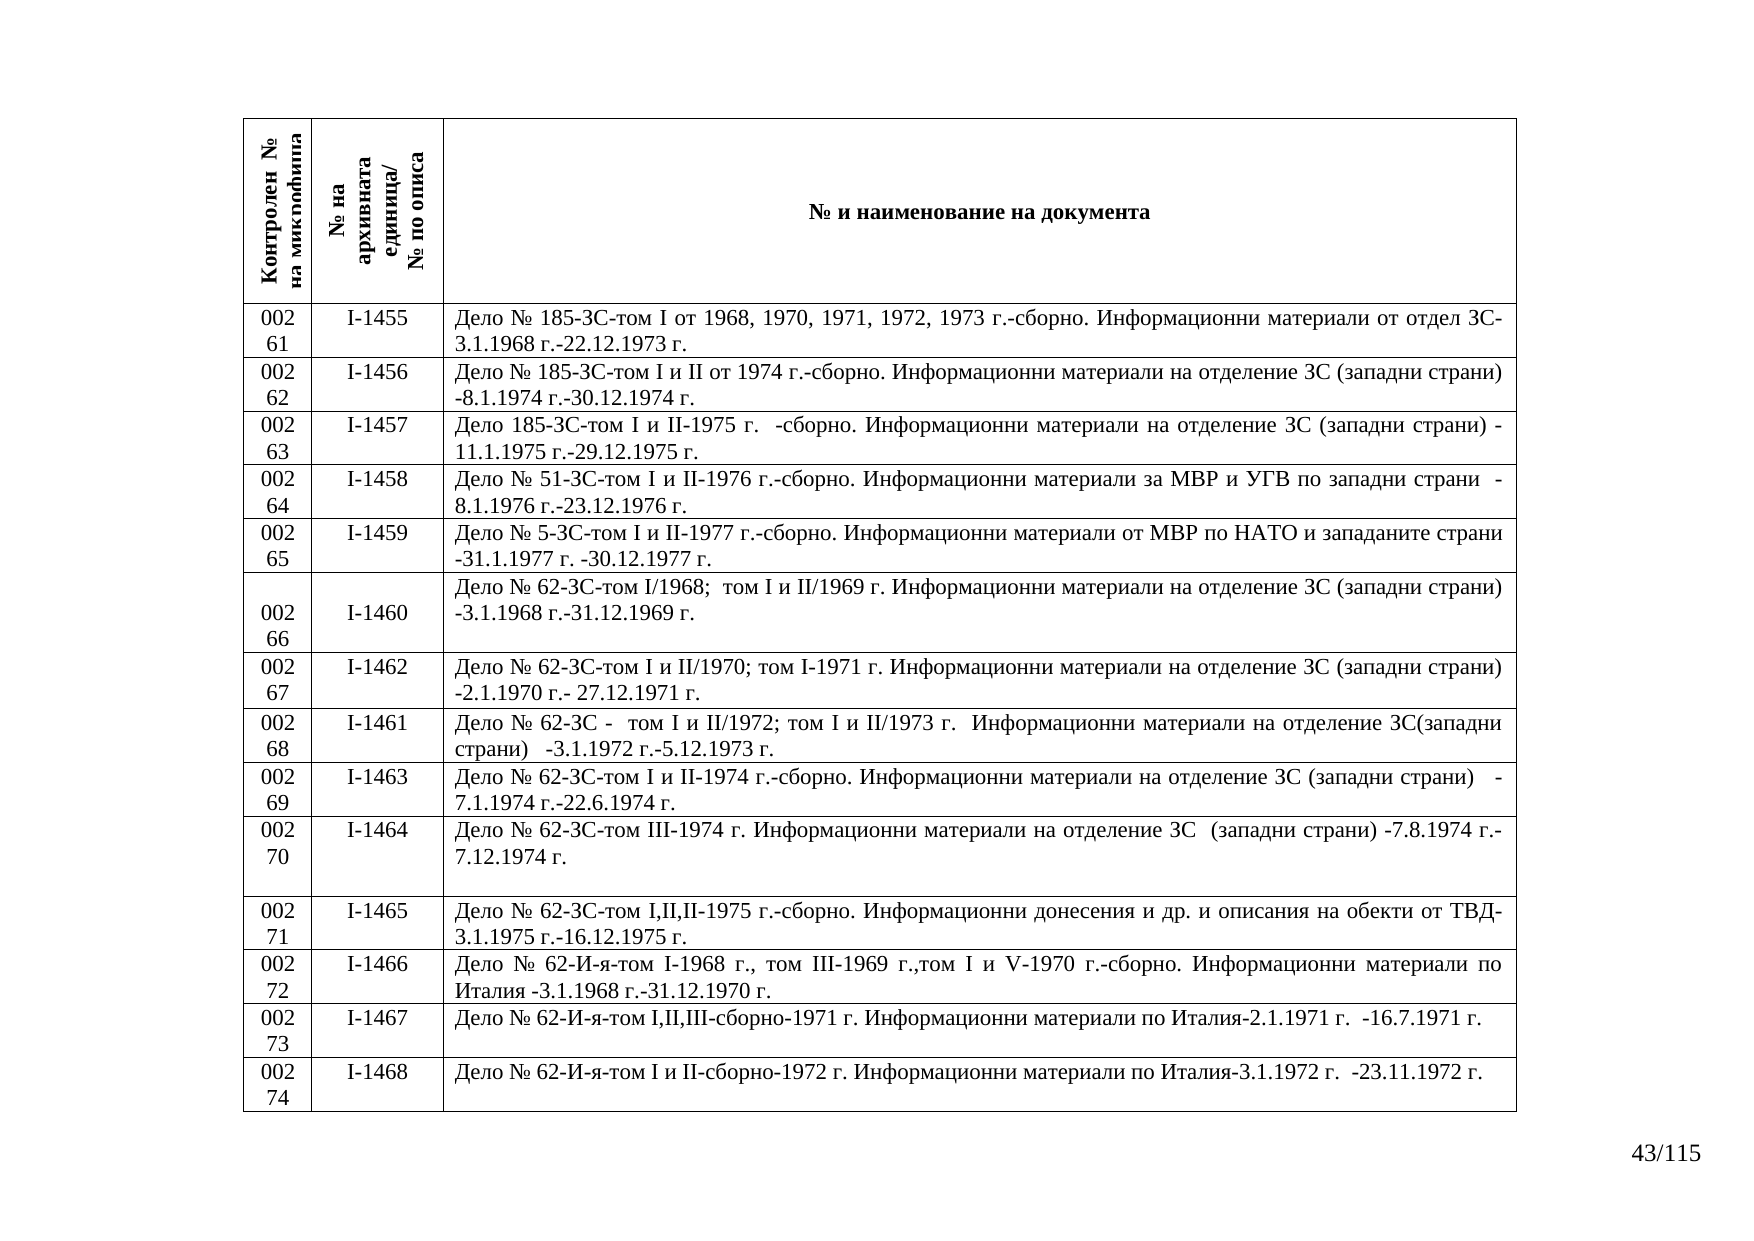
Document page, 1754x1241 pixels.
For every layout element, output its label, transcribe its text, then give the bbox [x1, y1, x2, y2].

table_cell Дело № 62-ЗС-том І и ІІ-1974 г.-сборно. Информационни материали на отделение ЗС (западни страни) -7.1.1974 г.-22.6.1974 г. [444, 763, 1516, 816]
table_cell Дело № 51-ЗС-том І и ІІ-1976 г.-сборно. Информационни материали за МВР и УГВ по западни страни -8.1.1976 г.-23.12.1976 г. [444, 465, 1516, 518]
table_cell І-1468 [312, 1058, 443, 1111]
table_cell 00268 [244, 709, 311, 762]
table_cell 00272 [244, 950, 311, 1003]
table_cell Дело № 5-ЗС-том І и ІІ-1977 г.-сборно. Информационни материали от МВР по НАТО и западаните страни -31.1.1977 г. -30.12.1977 г. [444, 519, 1516, 572]
table_cell Дело № 62-ЗС-том ІІІ-1974 г. Информационни материали на отделение ЗС (западни страни) -7.8.1974 г.-7.12.1974 г. [444, 817, 1516, 896]
table_cell 00263 [244, 412, 311, 464]
table_cell Дело № 185-ЗС-том І от 1968, 1970, 1971, 1972, 1973 г.-сборно. Информационни материали от отдел ЗС-3.1.1968 г.-22.12.1973 г. [444, 304, 1516, 357]
table_cell І-1463 [312, 763, 443, 816]
table_cell Дело № 62-И-я-том І и ІІ-сборно-1972 г. Информационни материали по Италия-3.1.1972 г. -23.11.1972 г. [444, 1058, 1516, 1111]
table_header № и наименование на документа [444, 119, 1516, 303]
table_cell Дело № 62-ЗС-том І и ІІ/1970; том І-1971 г. Информационни материали на отделение ЗС (западни страни) -2.1.1970 г.- 27.12.1971 г. [444, 653, 1516, 708]
table_cell І-1455 [312, 304, 443, 357]
table_cell І-1457 [312, 412, 443, 464]
table_cell 00267 [244, 653, 311, 708]
table_header № на архивната единица/ № по описа [312, 119, 443, 303]
table_cell Дело № 62-ЗС-том І,ІІ,ІІ-1975 г.-сборно. Информационни донесения и др. и описания на обекти от ТВД-3.1.1975 г.-16.12.1975 г. [444, 897, 1516, 949]
table_cell 00264 [244, 465, 311, 518]
table_header Контролен № на микрофиша [244, 119, 311, 303]
table_cell І-1459 [312, 519, 443, 572]
table_cell І-1465 [312, 897, 443, 949]
table_cell 00270 [244, 817, 311, 896]
table_cell Дело № 62-И-я-том І-1968 г., том ІІІ-1969 г.,том І и V-1970 г.-сборно. Информационни материали по Италия -3.1.1968 г.-31.12.1970 г. [444, 950, 1516, 1003]
table_cell І-1464 [312, 817, 443, 896]
table_cell І-1456 [312, 358, 443, 411]
table_cell 00266 [244, 573, 311, 652]
table_cell 00269 [244, 763, 311, 816]
table_cell 00262 [244, 358, 311, 411]
table_cell І-1462 [312, 653, 443, 708]
table_cell 00271 [244, 897, 311, 949]
table_cell Дело № 62-ЗС-том І/1968; том І и ІІ/1969 г. Информационни материали на отделение ЗС (западни страни) -3.1.1968 г.-31.12.1969 г. [444, 573, 1516, 652]
table_cell 00273 [244, 1004, 311, 1057]
table_cell Дело № 185-ЗС-том І и ІІ от 1974 г.-сборно. Информационни материали на отделение ЗС (западни страни) -8.1.1974 г.-30.12.1974 г. [444, 358, 1516, 411]
table_cell Дело № 62-И-я-том І,ІІ,ІІІ-сборно-1971 г. Информационни материали по Италия-2.1.1971 г. -16.7.1971 г. [444, 1004, 1516, 1057]
table_cell І-1467 [312, 1004, 443, 1057]
table_cell І-1466 [312, 950, 443, 1003]
table_cell І-1458 [312, 465, 443, 518]
table_cell І-1460 [312, 573, 443, 652]
table_cell І-1461 [312, 709, 443, 762]
table_cell Дело № 62-ЗС - том І и ІІ/1972; том І и ІІ/1973 г. Информационни материали на отделение ЗС(западни страни) -3.1.1972 г.-5.12.1973 г. [444, 709, 1516, 762]
table_cell 00261 [244, 304, 311, 357]
table_cell Дело 185-ЗС-том І и ІІ-1975 г. -сборно. Информационни материали на отделение ЗС (западни страни) -11.1.1975 г.-29.12.1975 г. [444, 412, 1516, 464]
table_cell 00274 [244, 1058, 311, 1111]
table_cell 00265 [244, 519, 311, 572]
